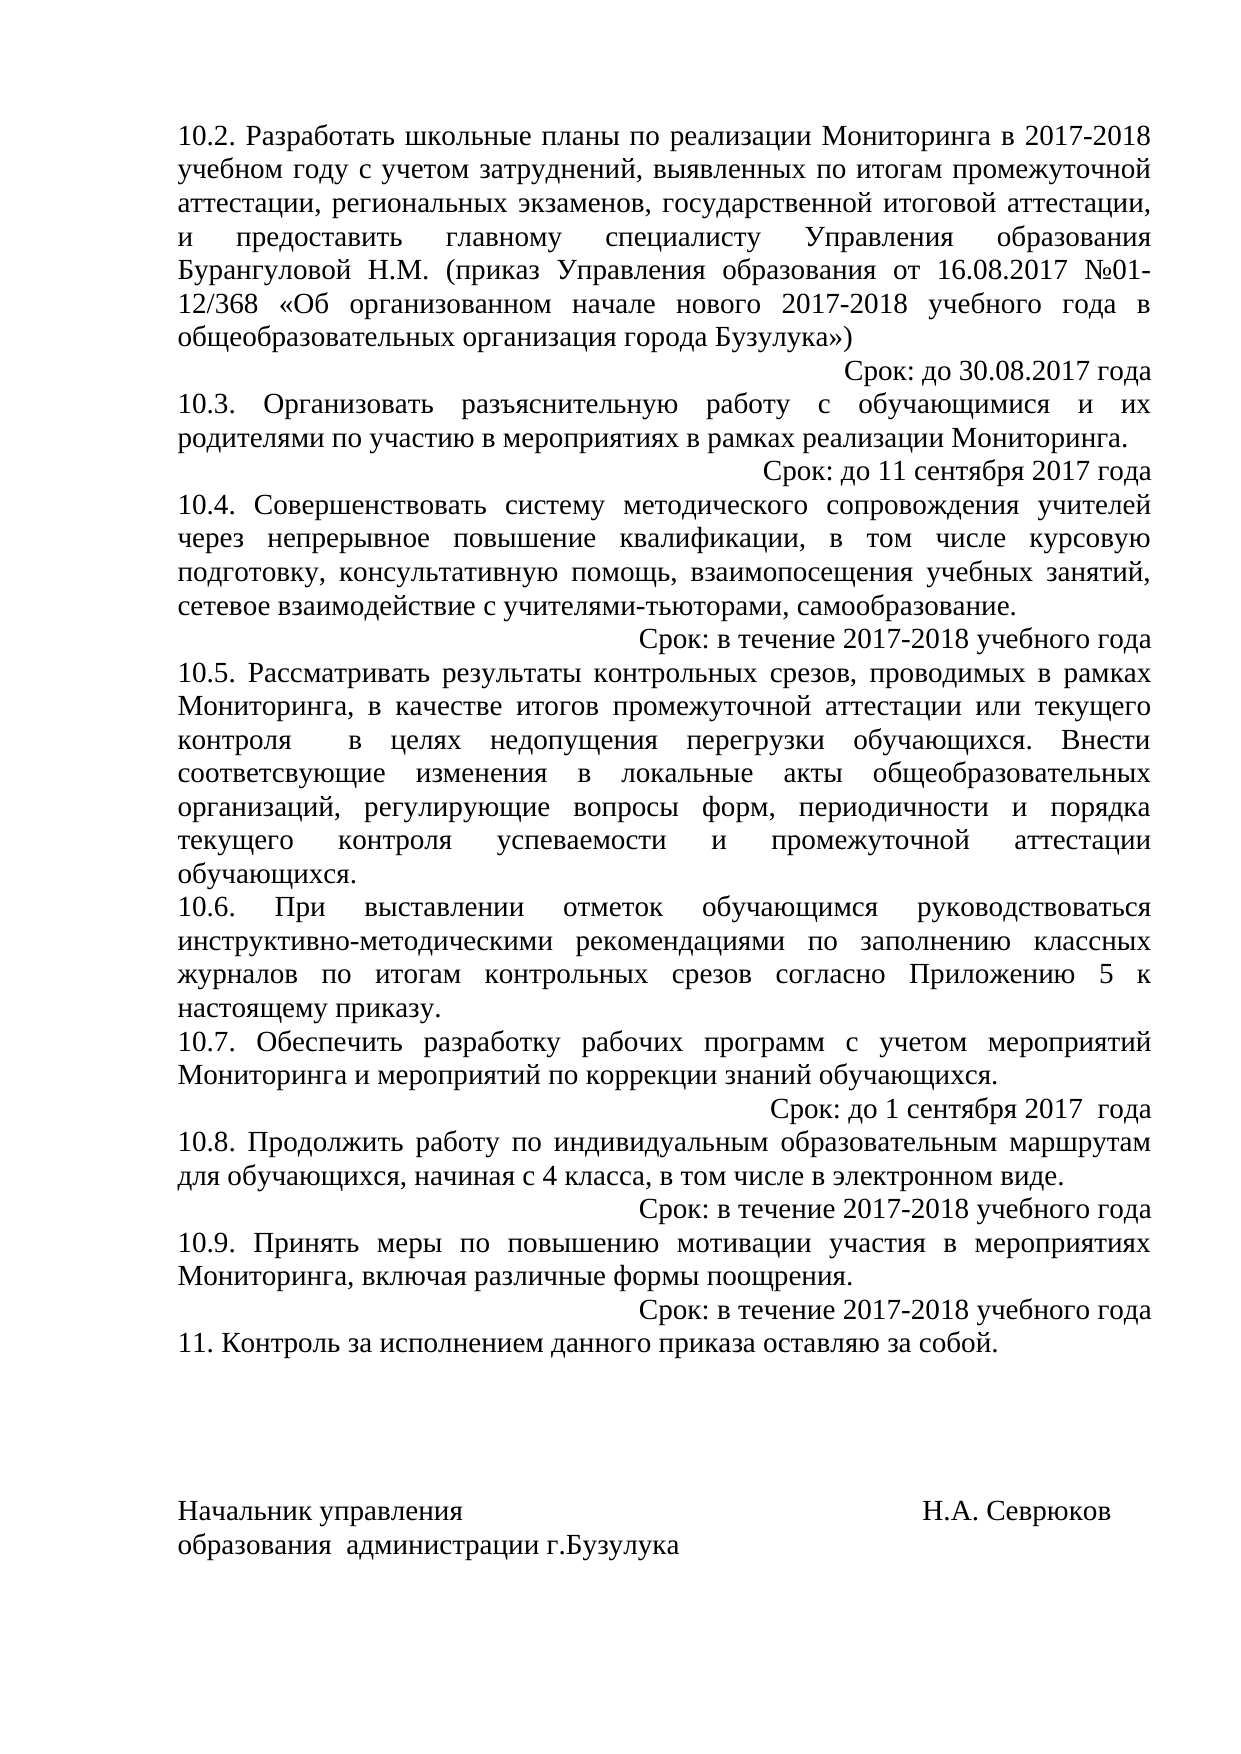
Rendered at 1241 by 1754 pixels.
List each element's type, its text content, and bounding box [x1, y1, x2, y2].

text 10.9. Принять меры по повышению мотивации участия в мероприятиях Мониторинга, включая различные формы поощрения. [177, 1225, 1152, 1292]
text 11. Контроль за исполнением данного приказа оставляю за собой. [177, 1326, 1152, 1359]
text Срок: до 30.08.2017 года [177, 353, 1152, 386]
text Начальник управления Н.А. Севрюков [177, 1493, 1152, 1527]
text Срок: в течение 2017-2018 учебного года [177, 1292, 1152, 1326]
text Срок: в течение 2017-2018 учебного года [177, 1191, 1152, 1225]
text 10.7. Обеспечить разработку рабочих программ с учетом мероприятий Мониторинга и мероприятий по коррекции знаний обучающихся. [177, 1024, 1152, 1091]
text Срок: до 1 сентября 2017 года [177, 1091, 1152, 1124]
text 10.6. При выставлении отметок обучающимся руководствоваться инструктивно-методическими рекомендациями по заполнению классных журналов по итогам контрольных срезов согласно Приложению 5 к настоящему приказу. [177, 889, 1152, 1024]
text образования администрации г.Бузулука [177, 1527, 1152, 1560]
text Срок: в течение 2017-2018 учебного года [177, 621, 1152, 655]
text 10.2. Разработать школьные планы по реализации Мониторинга в 2017-2018 учебном году с учетом затруднений, выявленных по итогам промежуточной аттестации, региональных экзаменов, государственной итоговой аттестации, и предоставить главному специалисту Управления образования Бурангуловой Н.М. (приказ Управления образования от 16.08.2017 №01-12/368 «Об организованном начале нового 2017-2018 учебного года в общеобразовательных организация города Бузулука») [177, 118, 1152, 353]
text 10.8. Продолжить работу по индивидуальным образовательным маршрутам для обучающихся, начиная с 4 класса, в том числе в электронном виде. [177, 1124, 1152, 1191]
text Срок: до 11 сентября 2017 года [177, 453, 1152, 487]
text 10.3. Организовать разъяснительную работу с обучающимися и их родителями по участию в мероприятиях в рамках реализации Мониторинга. [177, 386, 1152, 453]
text 10.5. Рассматривать результаты контрольных срезов, проводимых в рамках Мониторинга, в качестве итогов промежуточной аттестации или текущего контроля в целях недопущения перегрузки обучающихся. Внести соответсвующие изменения в локальные акты общеобразовательных организаций, регулирующие вопросы форм, периодичности и порядка текущего контроля успеваемости и промежуточной аттестации обучающихся. [177, 655, 1152, 889]
text 10.4. Совершенствовать систему методического сопровождения учителей через непрерывное повышение квалификации, в том числе курсовую подготовку, консультативную помощь, взаимопосещения учебных занятий, сетевое взаимодействие с учителями-тьюторами, самообразование. [177, 487, 1152, 621]
